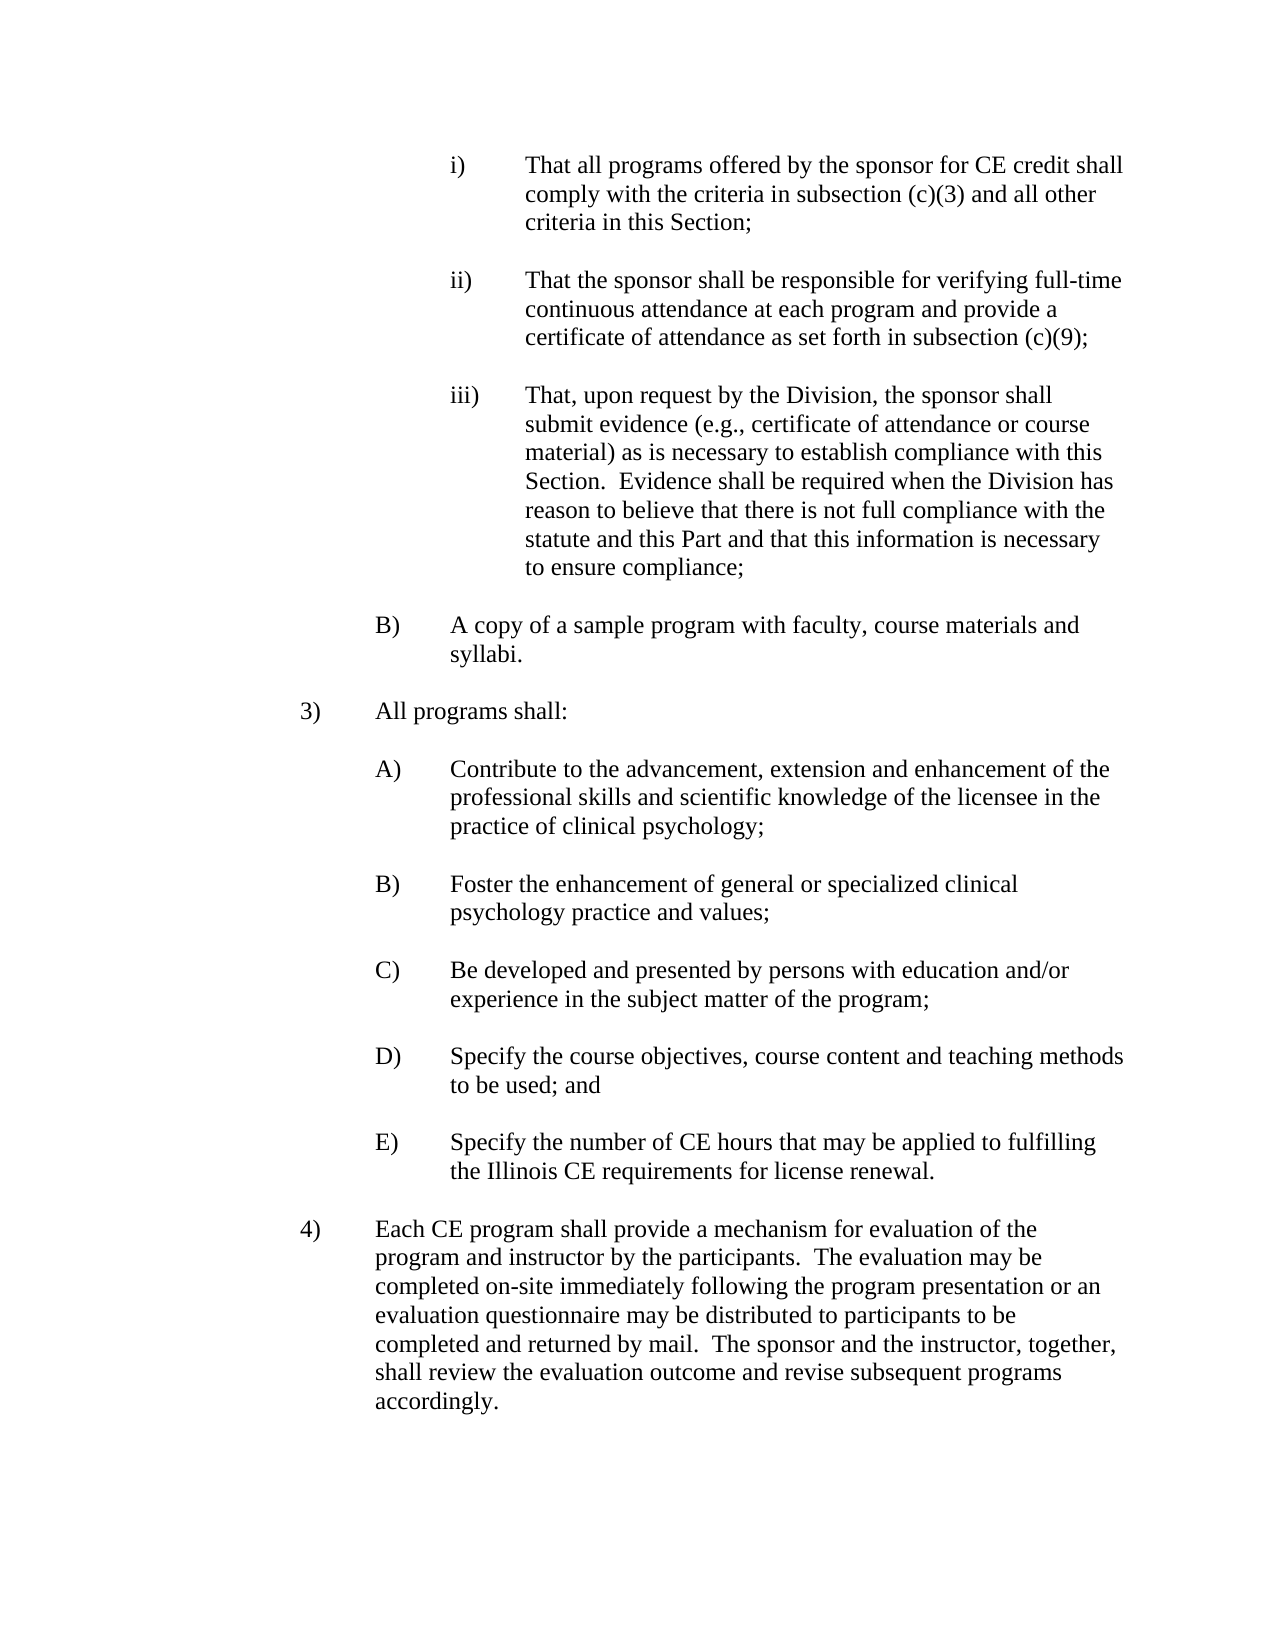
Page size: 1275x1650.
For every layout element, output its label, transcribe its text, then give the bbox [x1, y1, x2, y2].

text B) Foster the enhancement of general or specialized clinical psychology practice and values; [375, 869, 1125, 926]
text ii) That the sponsor shall be responsible for verifying full-time continuous attendance at each program and provide a certificate of attendance as set forth in subsection (c)(9); [450, 265, 1125, 351]
text D) Specify the course objectives, course content and teaching methods to be used; and [375, 1041, 1125, 1099]
text A) Contribute to the advancement, extension and enhancement of the professional skills and scientific knowledge of the licensee in the practice of clinical psychology; [375, 754, 1125, 840]
text 3) All programs shall: [300, 696, 1125, 725]
text C) Be developed and presented by persons with education and/or experience in the subject matter of the program; [375, 955, 1125, 1012]
text B) A copy of a sample program with faculty, course materials and syllabi. [375, 610, 1125, 667]
text i) That all programs offered by the sponsor for CE credit shall comply with the criteria in subsection (c)(3) and all other criteria in this Section; [450, 150, 1125, 236]
text 4) Each CE program shall provide a mechanism for evaluation of the program and instructor by the participants. The evaluation may be completed on-site immediately following the program presentation or an evaluation questionnaire may be distributed to participants to be completed and returned by mail. The sponsor and the instructor, together, shall review the evaluation outcome and revise subsequent programs accordingly. [300, 1214, 1125, 1415]
text iii) That, upon request by the Division, the sponsor shall submit evidence (e.g., certificate of attendance or course material) as is necessary to establish compliance with this Section. Evidence shall be required when the Division has reason to believe that there is not full compliance with the statute and this Part and that this information is necessary to ensure compliance; [450, 380, 1125, 581]
text E) Specify the number of CE hours that may be applied to fulfilling the Illinois CE requirements for license renewal. [375, 1127, 1125, 1185]
